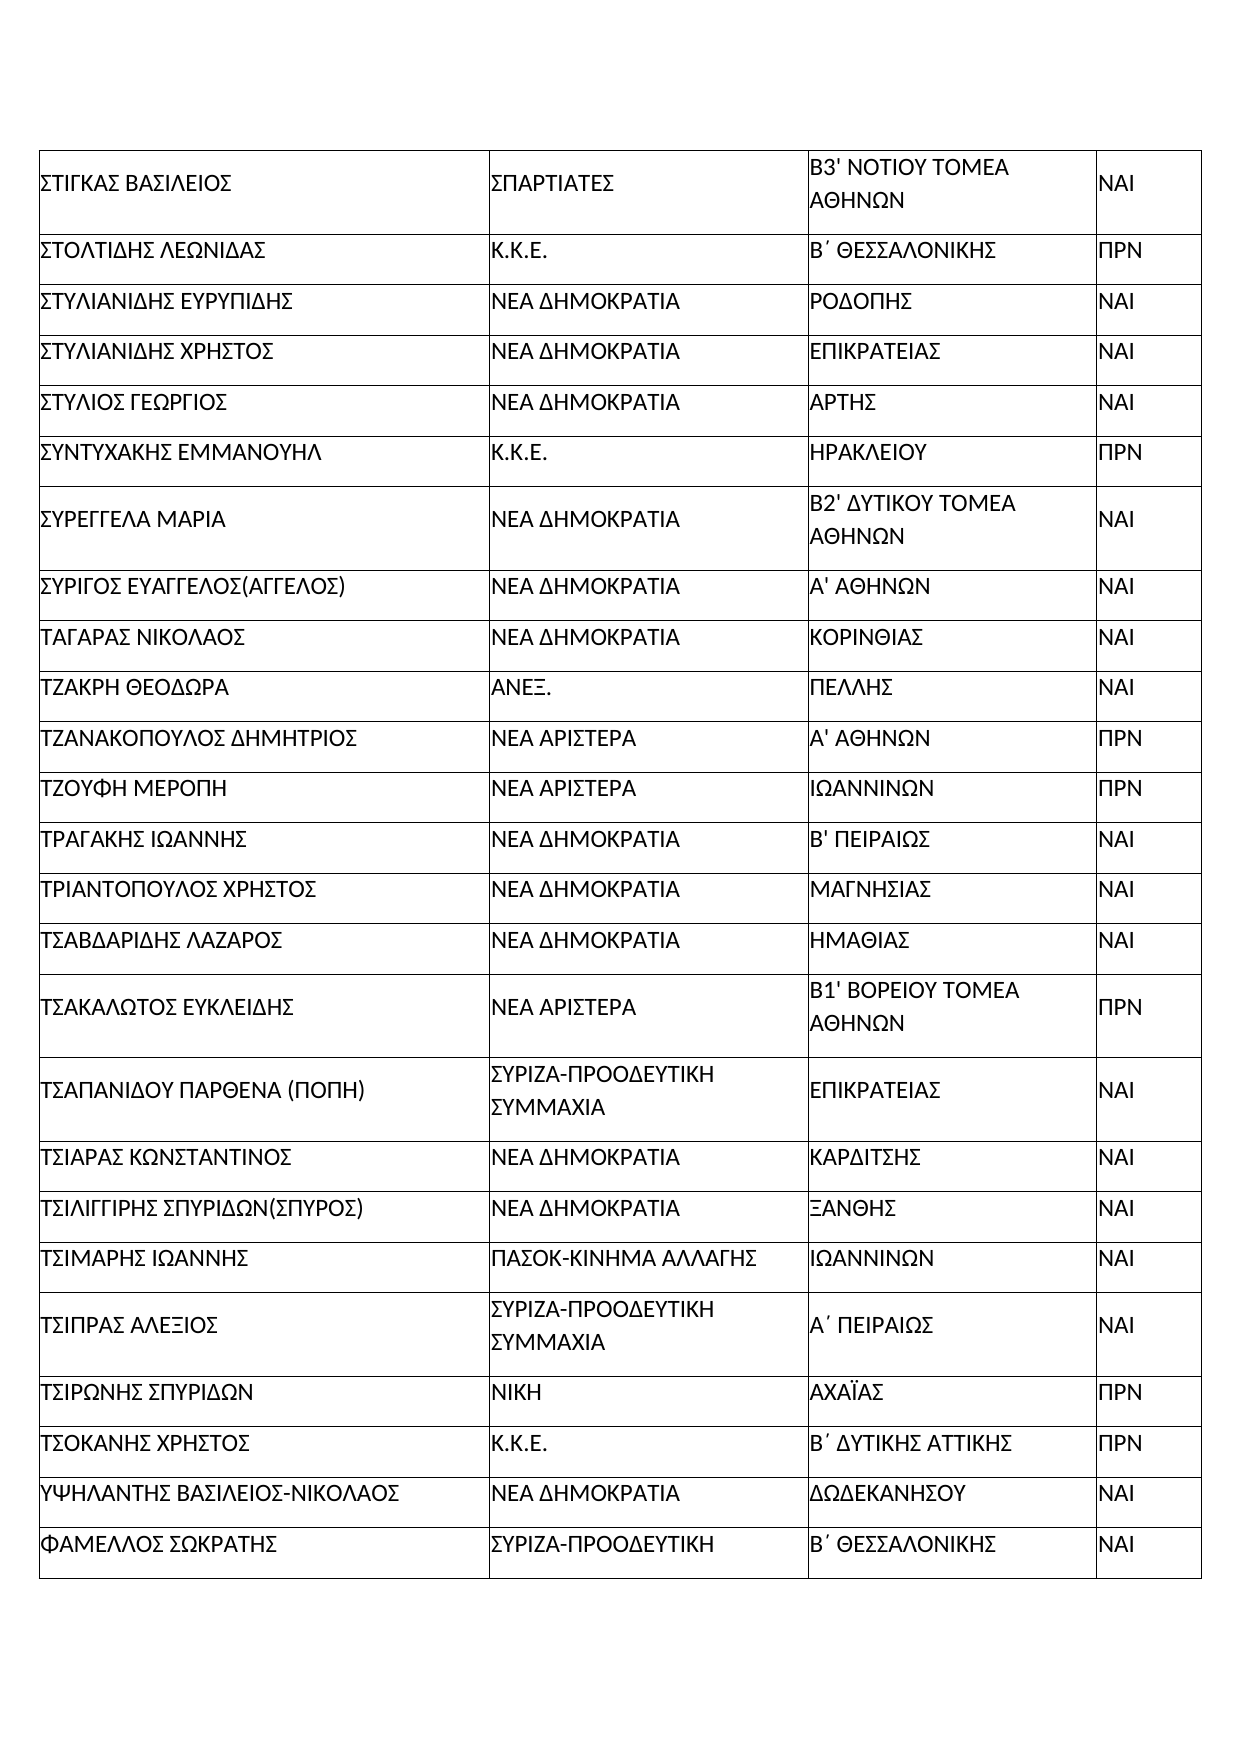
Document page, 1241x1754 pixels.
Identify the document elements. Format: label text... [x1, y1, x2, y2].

table_cell ΤΣΙΛΙΓΓΙΡΗΣ ΣΠΥΡΙΔΩΝ(ΣΠΥΡΟΣ) [40, 1192, 489, 1242]
table_cell ΝΑΙ [1097, 487, 1201, 569]
table_cell ΣΠΑΡΤΙΑΤΕΣ [490, 151, 808, 233]
table_cell ΣΤΥΛΙΟΣ ΓΕΩΡΓΙΟΣ [40, 386, 489, 436]
table_cell ΠΡΝ [1097, 773, 1201, 822]
table_cell ΠΑΣΟΚ-ΚΙΝΗΜΑ ΑΛΛΑΓΗΣ [490, 1243, 808, 1292]
table_cell Κ.Κ.Ε. [490, 1427, 808, 1477]
table_cell ΞΑΝΘΗΣ [809, 1192, 1096, 1242]
table_cell ΚΑΡΔΙΤΣΗΣ [809, 1142, 1096, 1191]
table_cell Α' ΑΘΗΝΩΝ [809, 571, 1096, 620]
table_cell ΝΑΙ [1097, 1528, 1201, 1578]
table_cell Β΄ ΘΕΣΣΑΛΟΝΙΚΗΣ [809, 1528, 1096, 1578]
table_cell ΕΠΙΚΡΑΤΕΙΑΣ [809, 1058, 1096, 1141]
table_cell ΝΕΑ ΔΗΜΟΚΡΑΤΙΑ [490, 386, 808, 436]
table_cell ΤΖΑΝΑΚΟΠΟΥΛΟΣ ΔΗΜΗΤΡΙΟΣ [40, 722, 489, 772]
table_cell ΑΝΕΞ. [490, 672, 808, 721]
table_cell ΤΣΙΑΡΑΣ ΚΩΝΣΤΑΝΤΙΝΟΣ [40, 1142, 489, 1191]
table_cell Β2' ΔΥΤΙΚΟΥ ΤΟΜΕΑ ΑΘΗΝΩΝ [809, 487, 1096, 569]
table_cell ΤΡΑΓΑΚΗΣ ΙΩΑΝΝΗΣ [40, 823, 489, 873]
table_cell ΡΟΔΟΠΗΣ [809, 285, 1096, 334]
table_cell ΝΙΚΗ [490, 1377, 808, 1426]
table_cell ΕΠΙΚΡΑΤΕΙΑΣ [809, 336, 1096, 385]
table_cell ΠΡΝ [1097, 235, 1201, 284]
table_cell ΙΩΑΝΝΙΝΩΝ [809, 1243, 1096, 1292]
table_cell ΝΕΑ ΔΗΜΟΚΡΑΤΙΑ [490, 336, 808, 385]
table_cell ΚΟΡΙΝΘΙΑΣ [809, 621, 1096, 671]
table_cell ΤΣΑΠΑΝΙΔΟΥ ΠΑΡΘΕΝΑ (ΠΟΠΗ) [40, 1058, 489, 1141]
table_cell Β' ΠΕΙΡΑΙΩΣ [809, 823, 1096, 873]
table_cell ΣΥΡΕΓΓΕΛΑ ΜΑΡΙΑ [40, 487, 489, 569]
table_cell ΝΕΑ ΔΗΜΟΚΡΑΤΙΑ [490, 1478, 808, 1527]
table_cell ΤΣΙΠΡΑΣ ΑΛΕΞΙΟΣ [40, 1293, 489, 1376]
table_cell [490, 1528, 808, 1578]
table_cell ΝΑΙ [1097, 285, 1201, 334]
table_cell ΥΨΗΛΑΝΤΗΣ ΒΑΣΙΛΕΙΟΣ-ΝΙΚΟΛΑΟΣ [40, 1478, 489, 1527]
table_cell ΝΕΑ ΔΗΜΟΚΡΑΤΙΑ [490, 1142, 808, 1191]
table_cell Β΄ ΔΥΤΙΚΗΣ ΑΤΤΙΚΗΣ [809, 1427, 1096, 1477]
table_cell ΣΥΡΙΓΟΣ ΕΥΑΓΓΕΛΟΣ(ΑΓΓΕΛΟΣ) [40, 571, 489, 620]
table_cell ΝΕΑ ΔΗΜΟΚΡΑΤΙΑ [490, 1192, 808, 1242]
table_cell Α΄ ΠΕΙΡΑΙΩΣ [809, 1293, 1096, 1376]
table_cell ΝΕΑ ΔΗΜΟΚΡΑΤΙΑ [490, 874, 808, 923]
table_cell ΝΑΙ [1097, 336, 1201, 385]
table_cell ΝΑΙ [1097, 1293, 1201, 1376]
table_cell ΠΡΝ [1097, 1377, 1201, 1426]
table_cell ΝΕΑ ΔΗΜΟΚΡΑΤΙΑ [490, 571, 808, 620]
table_cell Α' ΑΘΗΝΩΝ [809, 722, 1096, 772]
table_cell ΙΩΑΝΝΙΝΩΝ [809, 773, 1096, 822]
table_cell ΤΣΑΚΑΛΩΤΟΣ ΕΥΚΛΕΙΔΗΣ [40, 975, 489, 1057]
table_cell ΑΡΤΗΣ [809, 386, 1096, 436]
table_cell ΝΑΙ [1097, 621, 1201, 671]
table_cell ΝΑΙ [1097, 1243, 1201, 1292]
table_cell ΠΡΝ [1097, 975, 1201, 1057]
table_cell ΝΑΙ [1097, 874, 1201, 923]
table_cell ΣΤΥΛΙΑΝΙΔΗΣ ΧΡΗΣΤΟΣ [40, 336, 489, 385]
table_cell ΝΑΙ [1097, 1142, 1201, 1191]
table_cell ΝΕΑ ΔΗΜΟΚΡΑΤΙΑ [490, 924, 808, 974]
table_cell ΤΣΙΡΩΝΗΣ ΣΠΥΡΙΔΩΝ [40, 1377, 489, 1426]
table_cell ΝΑΙ [1097, 924, 1201, 974]
table_cell ΔΩΔΕΚΑΝΗΣΟΥ [809, 1478, 1096, 1527]
table_cell ΣΤΟΛΤΙΔΗΣ ΛΕΩΝΙΔΑΣ [40, 235, 489, 284]
table_cell ΤΣΑΒΔΑΡΙΔΗΣ ΛΑΖΑΡΟΣ [40, 924, 489, 974]
table_cell ΤΖΟΥΦΗ ΜΕΡΟΠΗ [40, 773, 489, 822]
table_cell ΝΑΙ [1097, 823, 1201, 873]
table_cell ΠΡΝ [1097, 437, 1201, 486]
table_cell Β3' ΝΟΤΙΟΥ ΤΟΜΕΑ ΑΘΗΝΩΝ [809, 151, 1096, 233]
table_cell ΝΑΙ [1097, 1192, 1201, 1242]
table_cell ΝΕΑ ΔΗΜΟΚΡΑΤΙΑ [490, 285, 808, 334]
table_cell ΗΜΑΘΙΑΣ [809, 924, 1096, 974]
table_cell ΝΑΙ [1097, 672, 1201, 721]
table_cell ΑΧΑΪΑΣ [809, 1377, 1096, 1426]
table_cell ΝΑΙ [1097, 151, 1201, 233]
table_cell ΗΡΑΚΛΕΙΟΥ [809, 437, 1096, 486]
table_cell Β1' ΒΟΡΕΙΟΥ ΤΟΜΕΑ ΑΘΗΝΩΝ [809, 975, 1096, 1057]
table_cell ΝΕΑ ΑΡΙΣΤΕΡΑ [490, 773, 808, 822]
table_cell ΣΤΙΓΚΑΣ ΒΑΣΙΛΕΙΟΣ [40, 151, 489, 233]
table_cell ΝΕΑ ΑΡΙΣΤΕΡΑ [490, 722, 808, 772]
table_cell ΝΕΑ ΔΗΜΟΚΡΑΤΙΑ [490, 621, 808, 671]
table_cell ΤΖΑΚΡΗ ΘΕΟΔΩΡΑ [40, 672, 489, 721]
table_cell ΤΑΓΑΡΑΣ ΝΙΚΟΛΑΟΣ [40, 621, 489, 671]
table_cell Β΄ ΘΕΣΣΑΛΟΝΙΚΗΣ [809, 235, 1096, 284]
table_cell ΝΑΙ [1097, 571, 1201, 620]
table_cell ΜΑΓΝΗΣΙΑΣ [809, 874, 1096, 923]
table_cell ΤΡΙΑΝΤΟΠΟΥΛΟΣ ΧΡΗΣΤΟΣ [40, 874, 489, 923]
table_cell ΝΕΑ ΔΗΜΟΚΡΑΤΙΑ [490, 823, 808, 873]
table_cell ΦΑΜΕΛΛΟΣ ΣΩΚΡΑΤΗΣ [40, 1528, 489, 1578]
table_cell ΠΡΝ [1097, 722, 1201, 772]
table_cell ΝΑΙ [1097, 1478, 1201, 1527]
table_cell ΣΥΝΤΥΧΑΚΗΣ ΕΜΜΑΝΟΥΗΛ [40, 437, 489, 486]
table_cell Κ.Κ.Ε. [490, 437, 808, 486]
table_cell ΝΕΑ ΔΗΜΟΚΡΑΤΙΑ [490, 487, 808, 569]
table_cell ΠΡΝ [1097, 1427, 1201, 1477]
table_cell Κ.Κ.Ε. [490, 235, 808, 284]
table_cell ΣΥΡΙΖΑ-ΠΡΟΟΔΕΥΤΙΚΗ ΣΥΜΜΑΧΙΑ [490, 1058, 808, 1141]
table_cell ΤΣΙΜΑΡΗΣ ΙΩΑΝΝΗΣ [40, 1243, 489, 1292]
table_cell ΠΕΛΛΗΣ [809, 672, 1096, 721]
table_cell ΣΥΡΙΖΑ-ΠΡΟΟΔΕΥΤΙΚΗ ΣΥΜΜΑΧΙΑ [490, 1293, 808, 1376]
table_cell ΝΕΑ ΑΡΙΣΤΕΡΑ [490, 975, 808, 1057]
table_cell ΤΣΟΚΑΝΗΣ ΧΡΗΣΤΟΣ [40, 1427, 489, 1477]
table_cell ΝΑΙ [1097, 386, 1201, 436]
table_cell ΣΤΥΛΙΑΝΙΔΗΣ ΕΥΡΥΠΙΔΗΣ [40, 285, 489, 334]
table_cell ΝΑΙ [1097, 1058, 1201, 1141]
